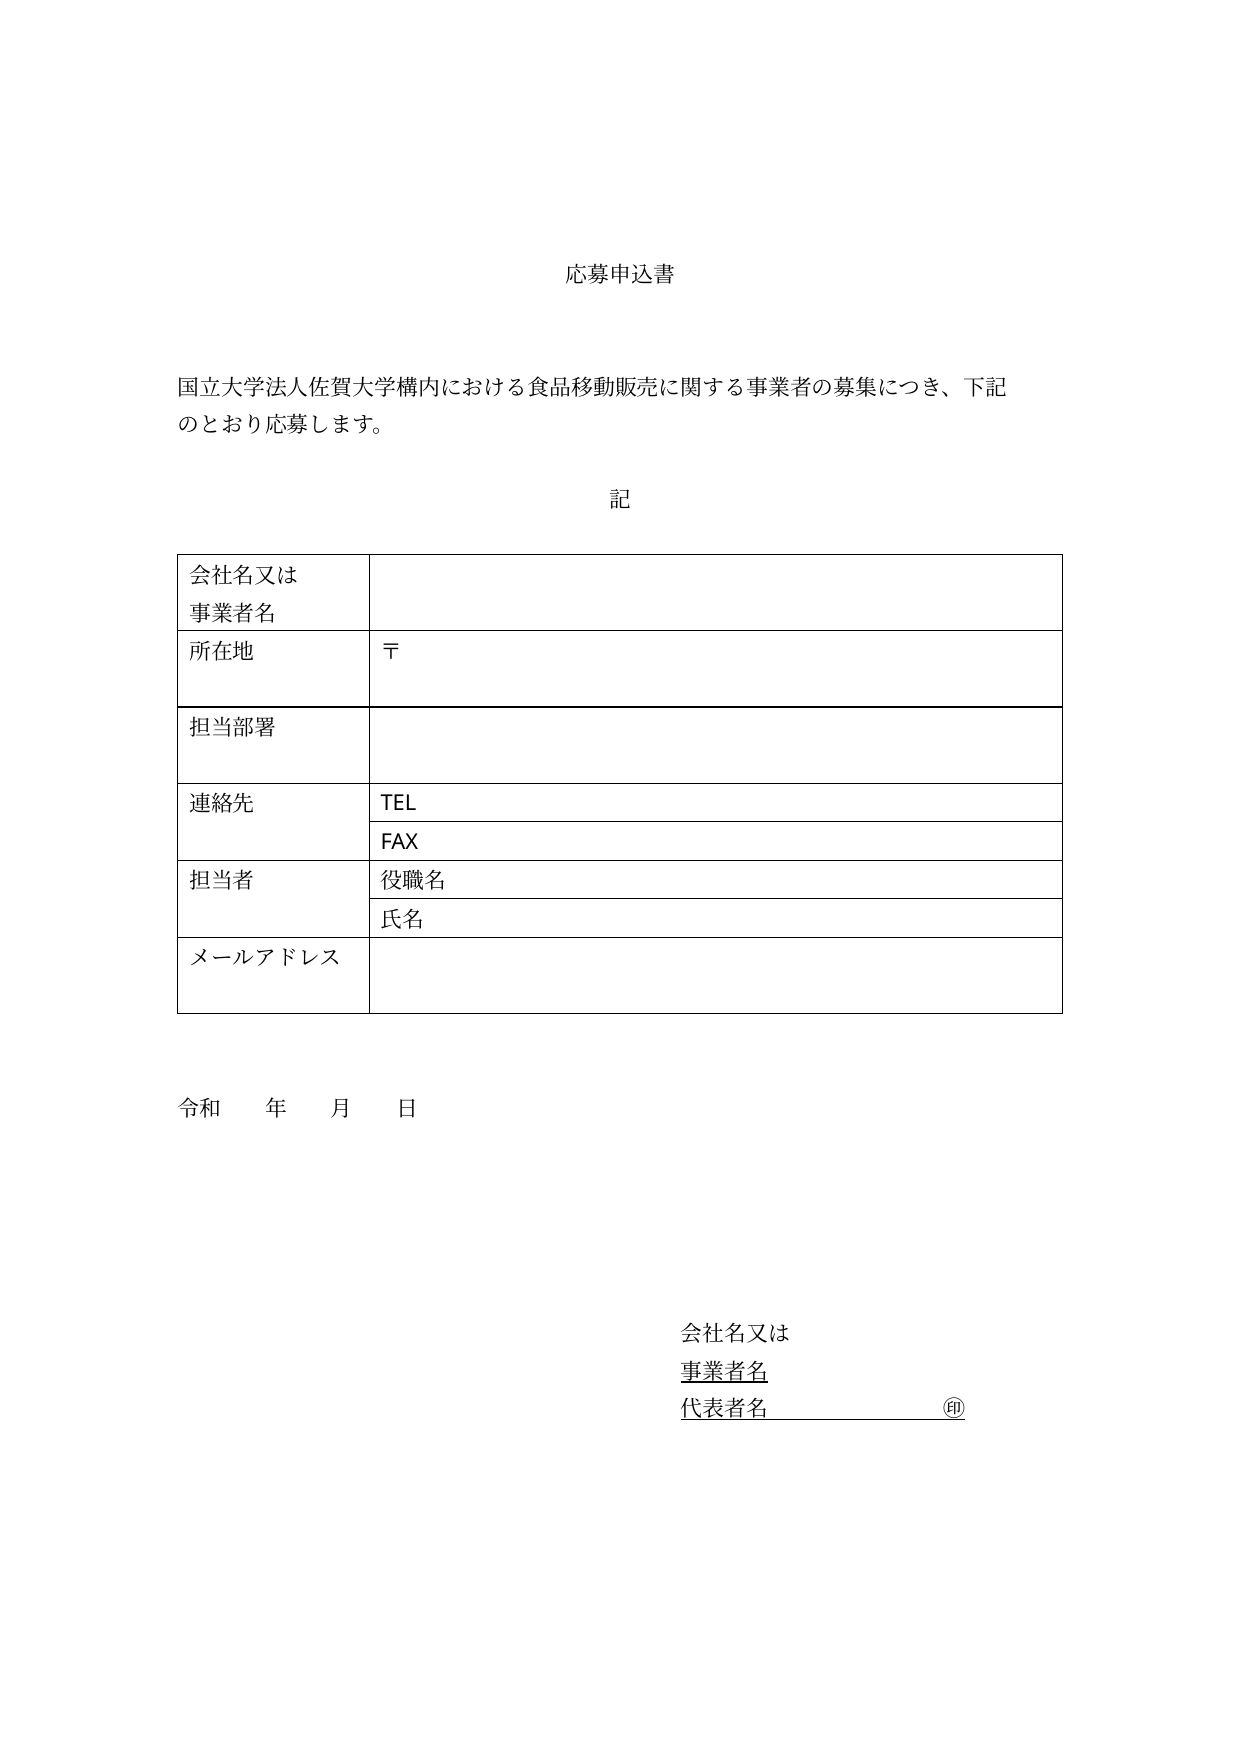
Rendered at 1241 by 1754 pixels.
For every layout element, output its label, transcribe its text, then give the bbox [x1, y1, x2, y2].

text 記 [177, 479, 1063, 517]
table_cell [370, 708, 1062, 782]
table_cell 役職名 [370, 861, 1062, 898]
table_cell [370, 938, 1062, 1013]
text 代表者名 ㊞ [177, 1389, 976, 1426]
text 国立大学法人佐賀大学構内における食品移動販売に関する事業者の募集につき、下記 [177, 367, 1063, 404]
table_header [370, 555, 1062, 630]
table_cell 〒 [370, 631, 1062, 706]
table_cell 連絡先 [178, 784, 369, 859]
table_cell 担当部署 [178, 708, 369, 782]
table_cell FAX [370, 822, 1062, 859]
text 令和 年 月 日 [177, 1089, 1063, 1126]
text 応募申込書 [177, 254, 1063, 292]
table_cell 所在地 [178, 631, 369, 706]
table_header 会社名又は 事業者名 [178, 555, 369, 630]
table_cell 担当者 [178, 861, 369, 937]
table_cell メールアドレス [178, 938, 369, 1013]
text 会社名又は [177, 1314, 1063, 1351]
table_cell TEL [370, 784, 1062, 821]
table_cell 氏名 [370, 899, 1062, 937]
text のとおり応募します。 [177, 404, 1063, 442]
text 事業者名 [177, 1351, 976, 1389]
